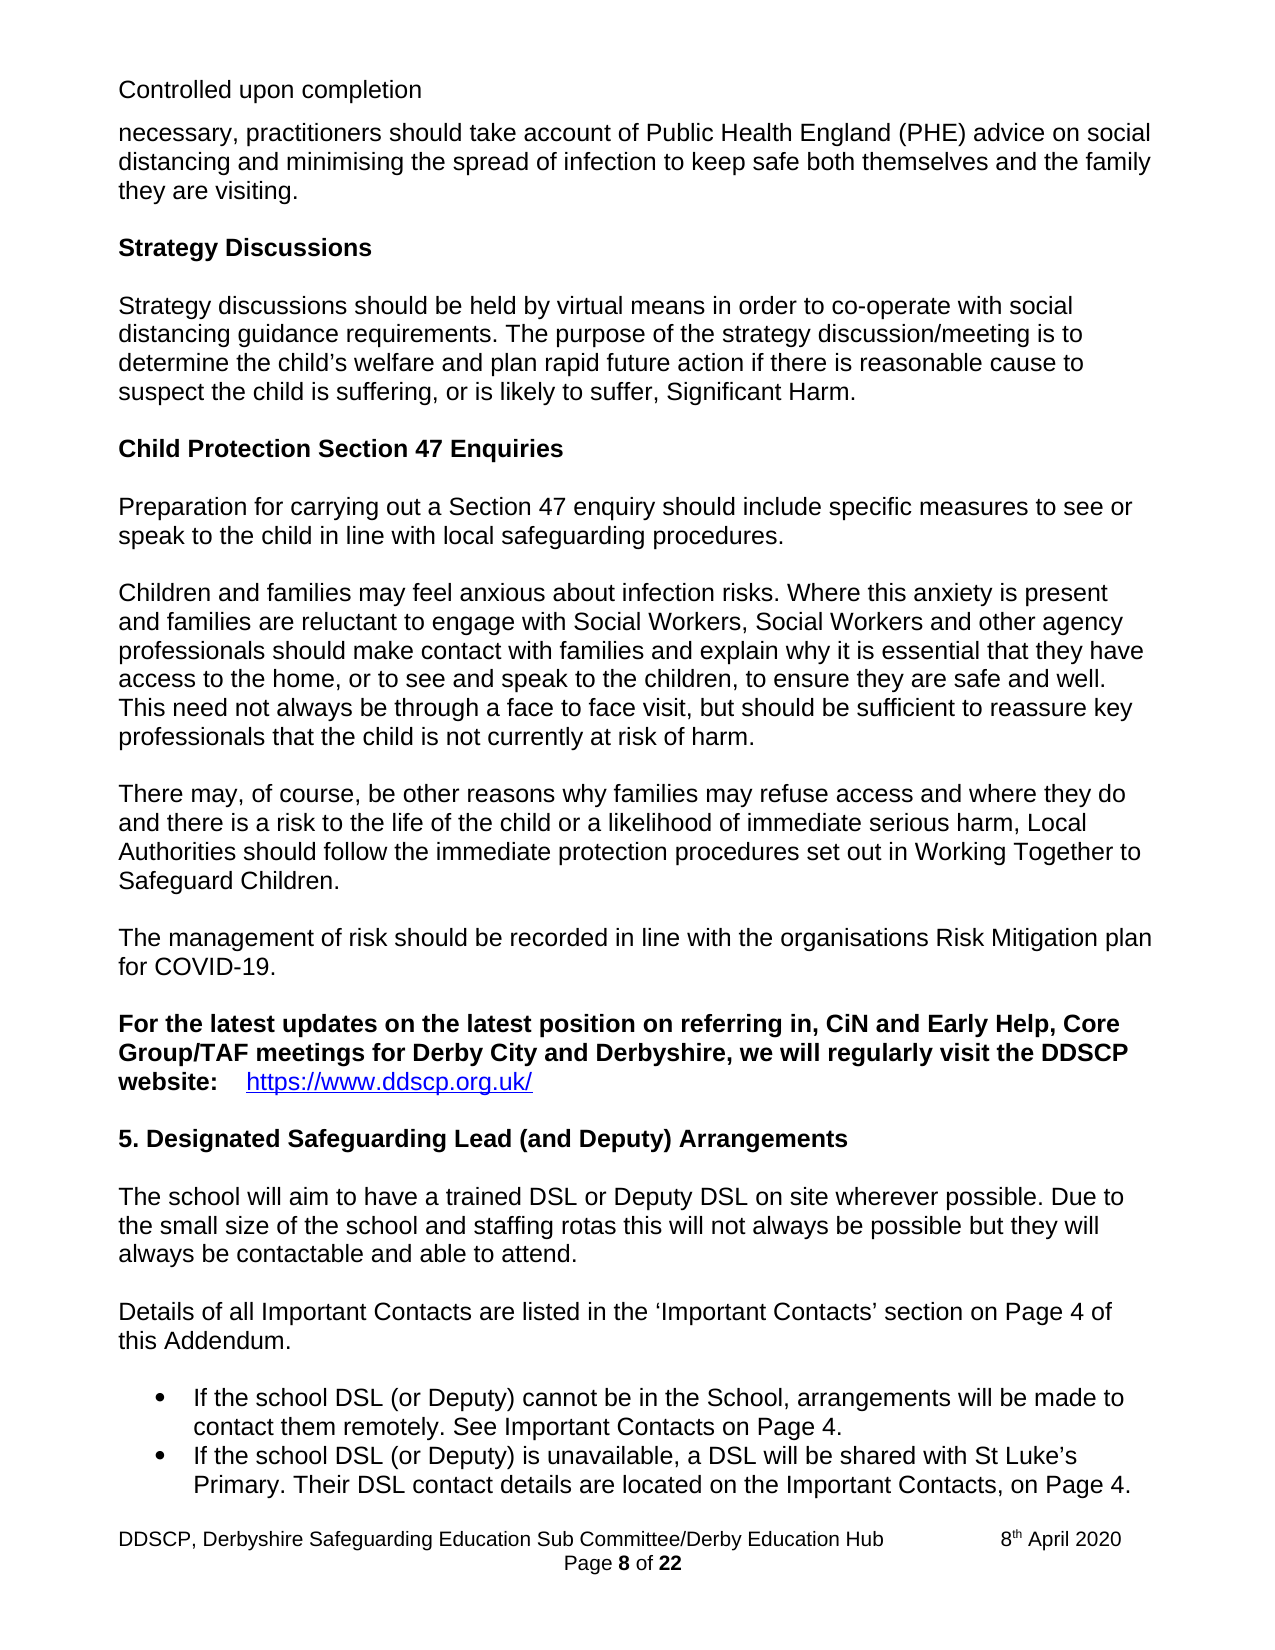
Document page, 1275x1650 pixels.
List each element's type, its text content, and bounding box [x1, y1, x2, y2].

text The management of risk should be recorded in line with the organisations Risk Mitigation plan for COVID-19. [118, 923, 1157, 981]
text For the latest updates on the latest position on referring in, CiN and Early Help, Core Group/TAF meetings for Derby City and Derbyshire, we will regularly visit the DDSCP website: https://www.ddscp.org.uk/ [118, 1009, 1157, 1096]
text There may, of course, be other reasons why families may refuse access and where they do and there is a risk to the life of the child or a likelihood of immediate serious harm, Local Authorities should follow the immediate protection procedures set out in Working Together to Safeguard Children. [118, 779, 1157, 894]
text Child Protection Section 47 Enquiries [118, 434, 1157, 463]
text 5. Designated Safeguarding Lead (and Deputy) Arrangements [118, 1124, 1157, 1153]
text The school will aim to have a trained DSL or Deputy DSL on site wherever possible. Due to the small size of the school and staffing rotas this will not always be possible but they will always be contactable and able to attend. [118, 1182, 1157, 1268]
text Strategy discussions should be held by virtual means in order to co-operate with social distancing guidance requirements. The purpose of the strategy discussion/meeting is to determine the child’s welfare and plan rapid future action if there is reasonable cause to suspect the child is suffering, or is likely to suffer, Significant Harm. [118, 291, 1157, 406]
list If the school DSL (or Deputy) is unavailable, a DSL will be shared with St Luke’s Primary. Their DSL contact details are located on the Important Contacts, on Page 4. [156, 1441, 1157, 1498]
text Strategy Discussions [118, 233, 1157, 262]
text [118, 118, 1157, 204]
text Preparation for carrying out a Section 47 enquiry should include specific measures to see or speak to the child in line with local safeguarding procedures. [118, 492, 1157, 549]
text Children and families may feel anxious about infection risks. Where this anxiety is present and families are reluctant to engage with Social Workers, Social Workers and other agency professionals should make contact with families and explain why it is essential that they have access to the home, or to see and speak to the children, to ensure they are safe and well. This need not always be through a face to face visit, but should be sufficient to reassure key professionals that the child is not currently at risk of harm. [118, 578, 1157, 751]
list If the school DSL (or Deputy) cannot be in the School, arrangements will be made to contact them remotely. See Important Contacts on Page 4. [156, 1383, 1157, 1441]
text Details of all Important Contacts are listed in the ‘Important Contacts’ section on Page 4 of this Addendum. [118, 1297, 1157, 1354]
